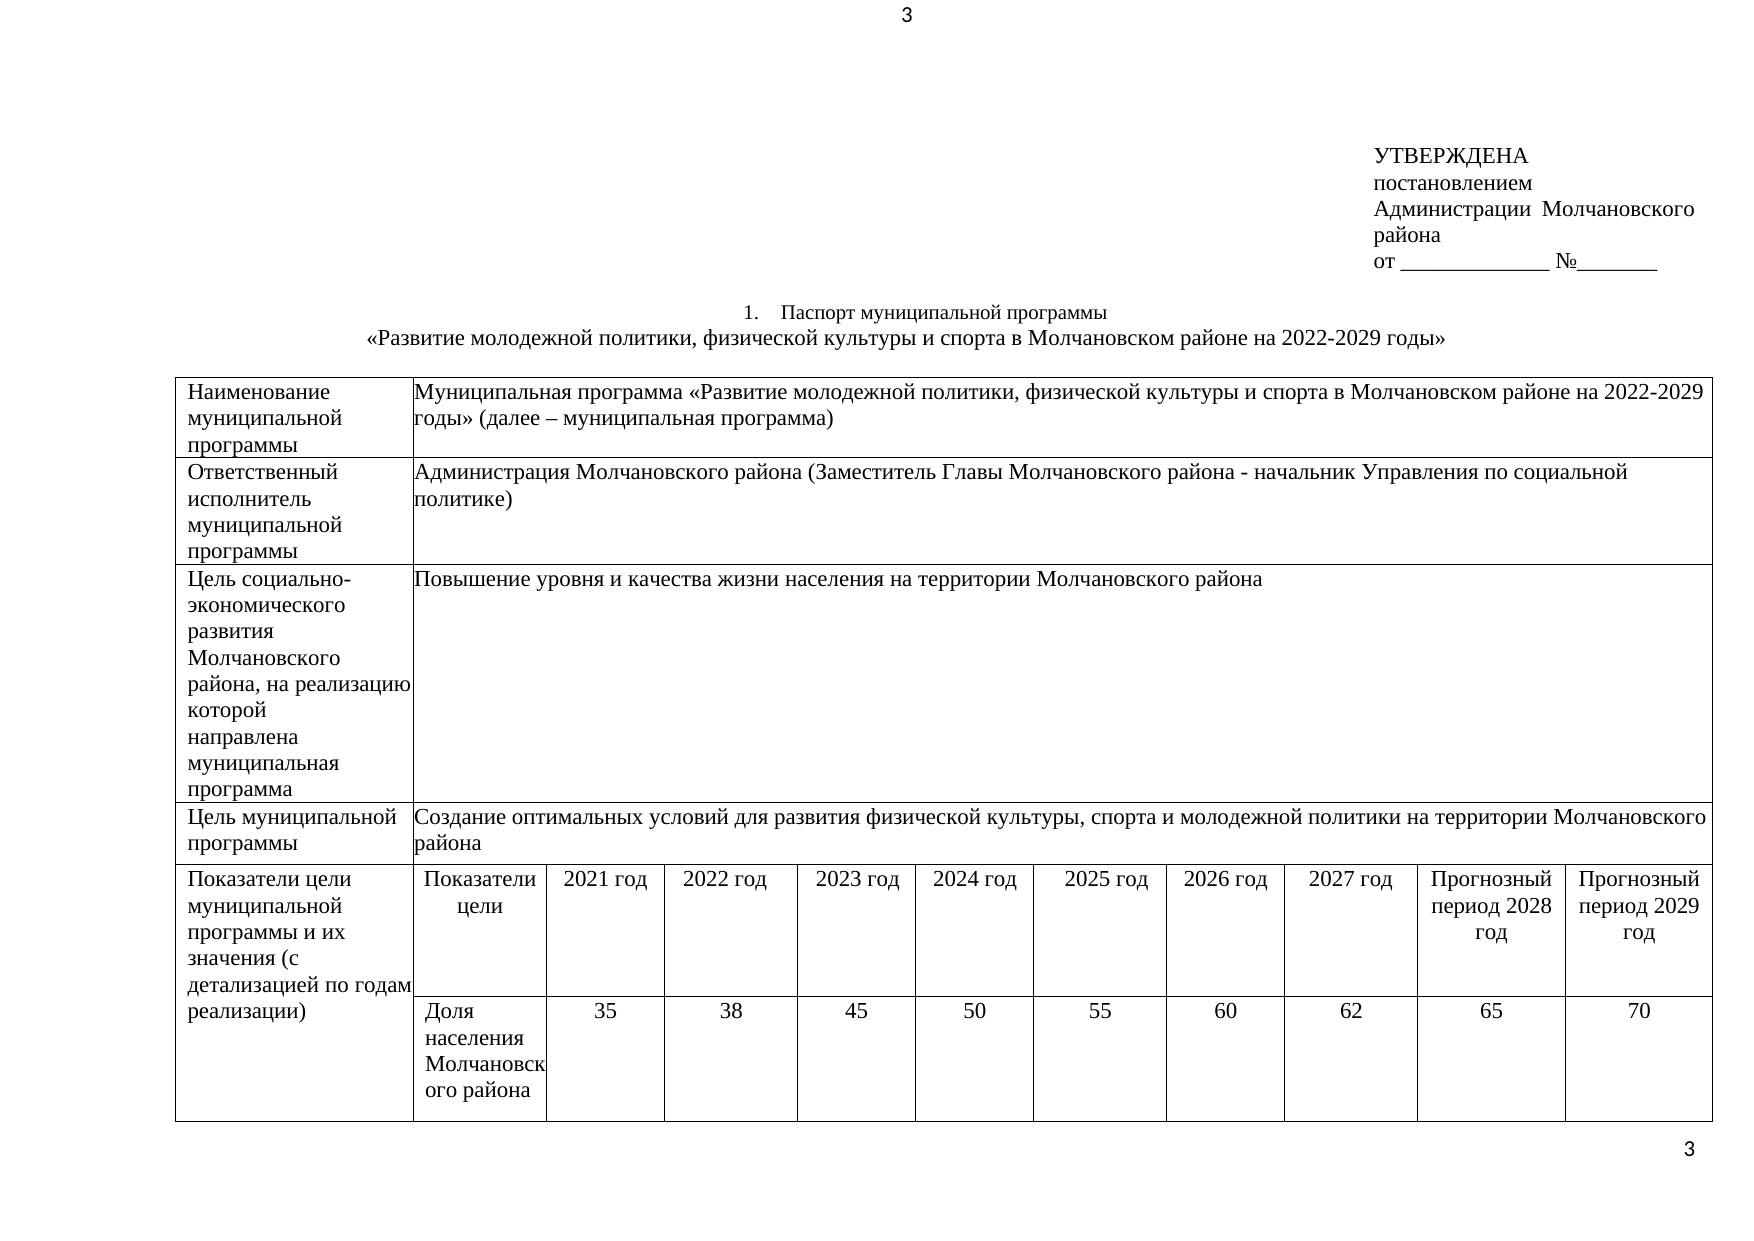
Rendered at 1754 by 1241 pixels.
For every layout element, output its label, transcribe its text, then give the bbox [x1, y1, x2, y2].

table_cell 60 [1167, 997, 1284, 1121]
table_cell Ответственный исполнитель муниципальной программы [176, 458, 413, 564]
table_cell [414, 997, 546, 1121]
table_cell 65 [1418, 997, 1565, 1121]
table_cell 55 [1034, 997, 1166, 1121]
table_cell 2026 год [1167, 865, 1284, 996]
table_cell 50 [916, 997, 1033, 1121]
table_cell 2024 год [916, 865, 1033, 996]
table_cell 2021 год [547, 865, 664, 996]
table_header Муниципальная программа «Развитие молодежной политики, физической культуры и спорта в Молчановском районе на 2022-2029 годы» (далее – муниципальная программа) [414, 378, 1712, 457]
text постановлением Администрации Молчановского района [1373, 168, 1695, 248]
text от _____________ №_______ [1373, 248, 1695, 274]
table_cell 62 [1285, 997, 1417, 1121]
text УТВЕРЖДЕНА [1373, 142, 1695, 168]
table_cell Прогнозный период 2029 год [1566, 865, 1712, 996]
table_cell Цель социально- экономического развития Молчановского района, на реализацию которой направлена муниципальная программа [176, 565, 413, 802]
table_cell Создание оптимальных условий для развития физической культуры, спорта и молодежной политики на территории Молчановского района [414, 803, 1712, 864]
table_cell Повышение уровня и качества жизни населения на территории Молчановского района [414, 565, 1712, 802]
table_cell 70 [1566, 997, 1712, 1121]
table_cell Прогнозный период 2028 год [1418, 865, 1565, 996]
text «Развитие молодежной политики, физической культуры и спорта в Молчановском районе на 2022-2029 годы» [118, 324, 1695, 351]
table_cell Цель муниципальной программы [176, 803, 413, 864]
table_cell 45 [798, 997, 915, 1121]
table_cell Администрация Молчановского района (Заместитель Главы Молчановского района - начальник Управления по социальной политике) [414, 458, 1712, 564]
table_cell 2022 год [665, 865, 797, 996]
table_cell 38 [665, 997, 797, 1121]
table_header Наименование муниципальной программы [176, 378, 413, 457]
list Паспорт муниципальной программы [156, 300, 1695, 324]
table_cell Показатели цели муниципальной программы и их значения (с детализацией по годам реализации) [176, 865, 413, 1121]
table_cell 2023 год [798, 865, 915, 996]
table_cell 2025 год [1034, 865, 1166, 996]
table_cell Показатели цели [414, 865, 546, 996]
table_cell 35 [547, 997, 664, 1121]
table_cell 2027 год [1285, 865, 1417, 996]
